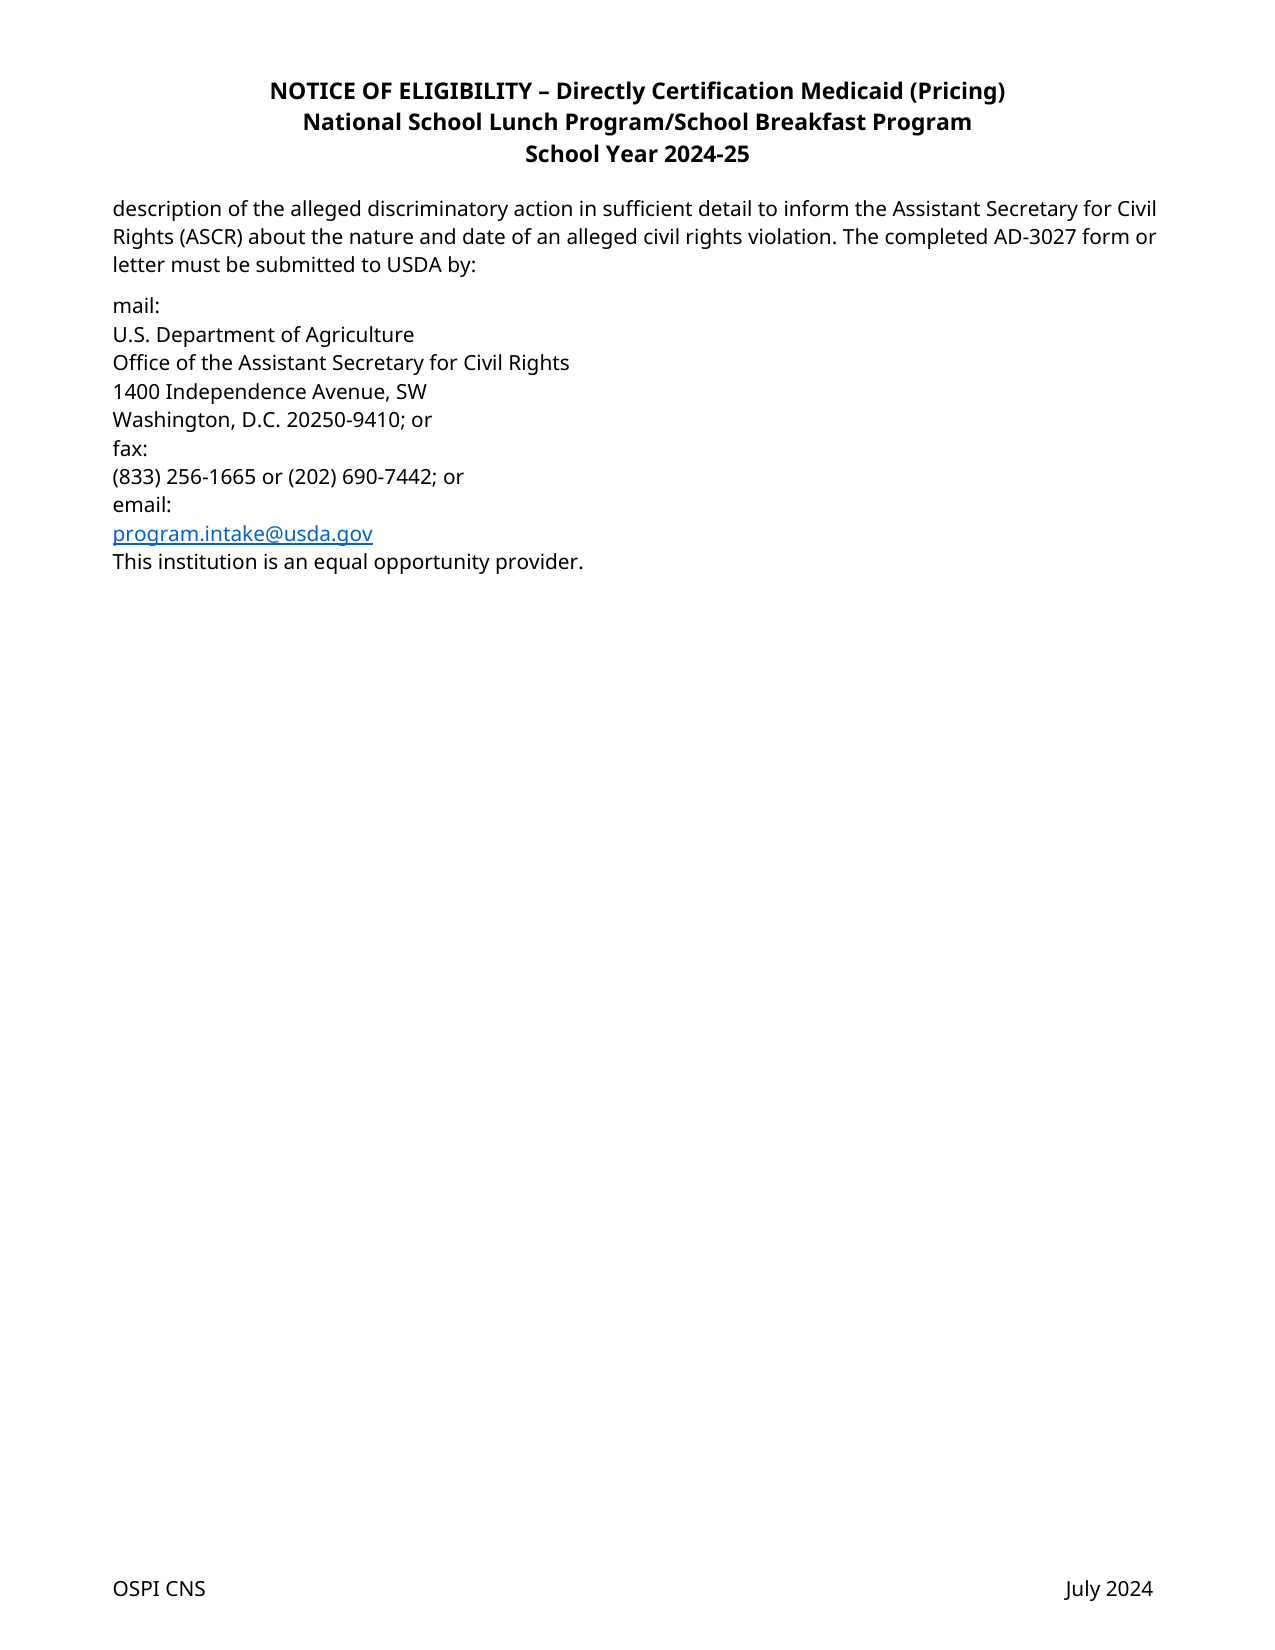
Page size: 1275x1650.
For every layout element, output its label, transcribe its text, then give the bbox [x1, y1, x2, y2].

text Office of the Assistant Secretary for Civil Rights [112, 348, 1162, 377]
text mail: [112, 292, 1162, 320]
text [112, 194, 1162, 279]
text fax: [112, 434, 1162, 462]
text 1400 Independence Avenue, SW [112, 377, 1162, 405]
text Washington, D.C. 20250-9410; or [112, 405, 1162, 434]
text program.intake@usda.gov [112, 519, 1162, 547]
text This institution is an equal opportunity provider. [112, 547, 1162, 576]
text email: [112, 491, 1162, 519]
text (833) 256-1665 or (202) 690-7442; or [112, 462, 1162, 491]
text U.S. Department of Agriculture [112, 320, 1162, 348]
